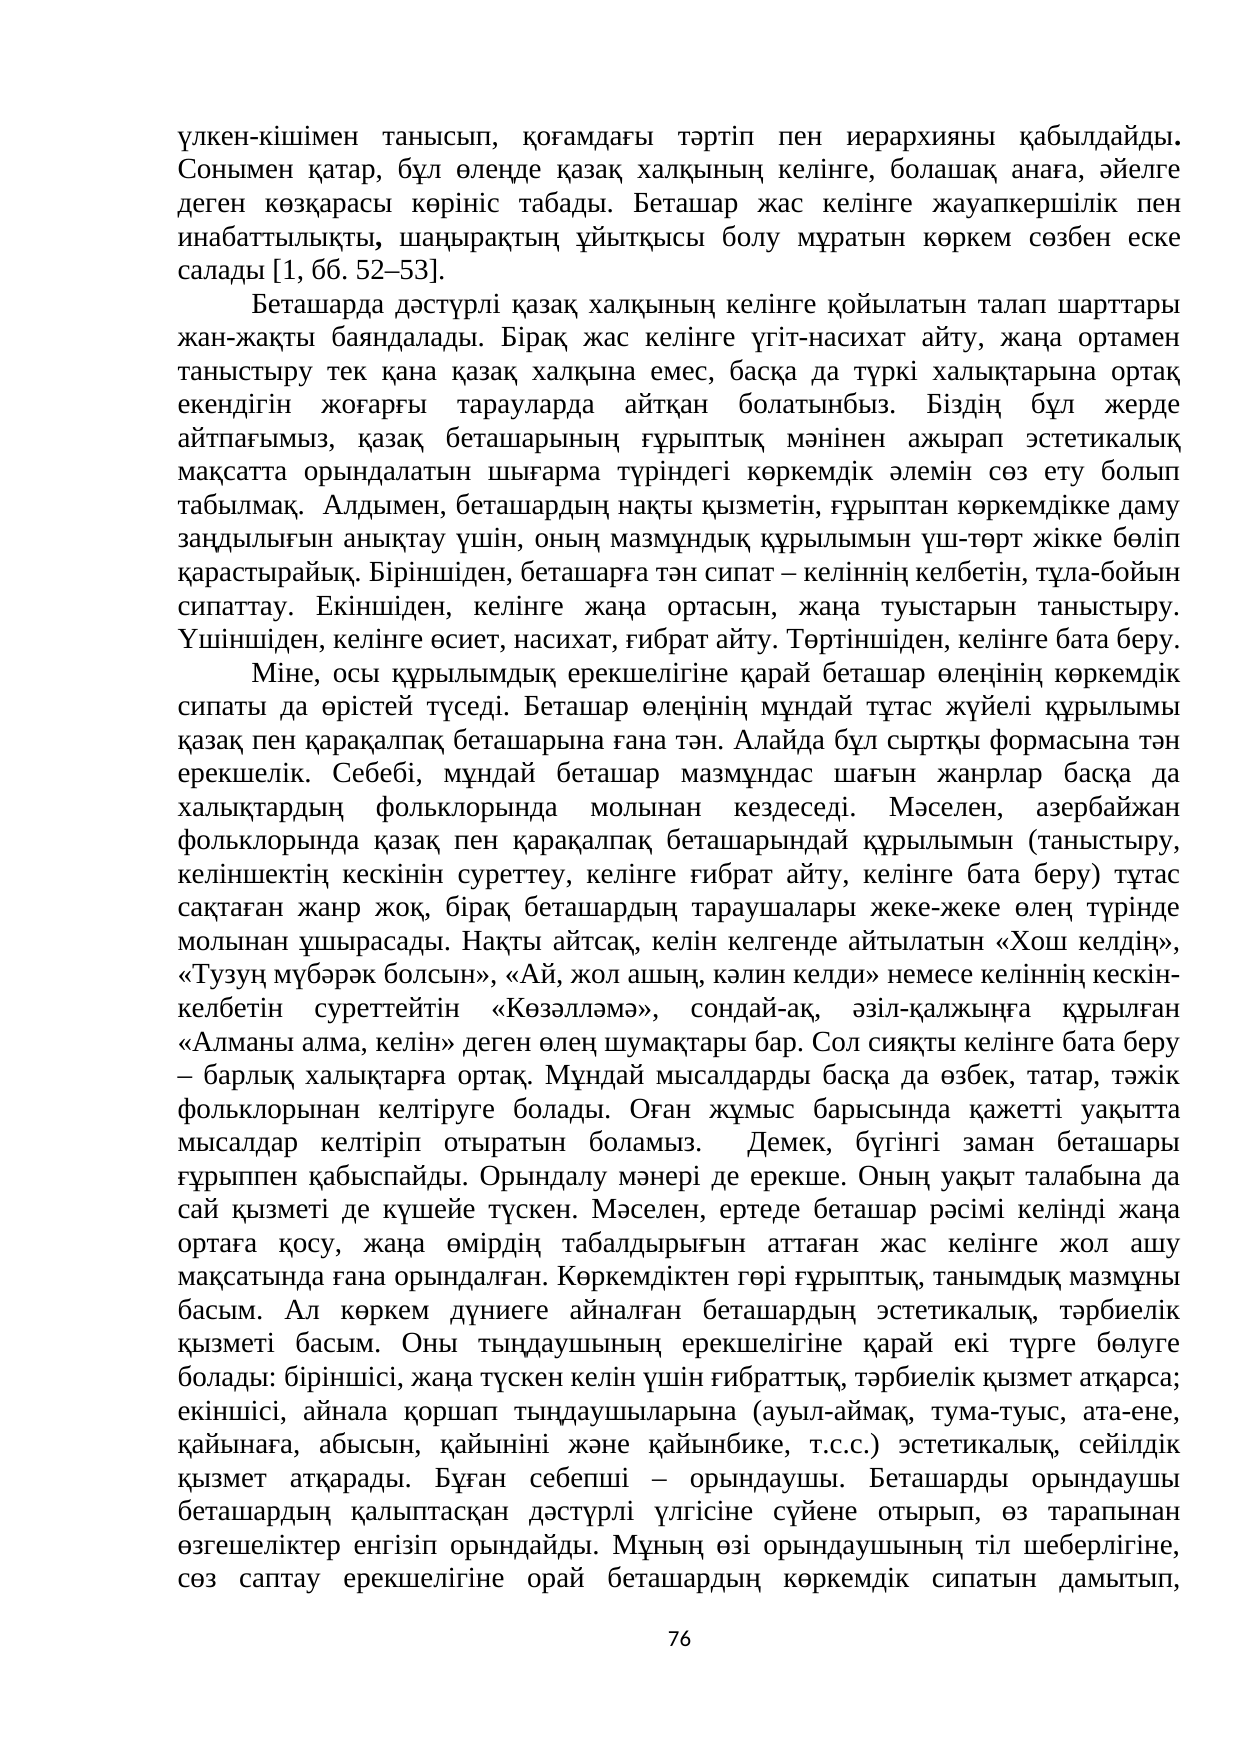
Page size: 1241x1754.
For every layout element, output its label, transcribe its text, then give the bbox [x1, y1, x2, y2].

text Беташарда дәстүрлі қазақ халқының келінге қойылатын талап шарттары жан-жақты баяндалады. Бірақ жас келінге үгіт-насихат айту, жаңа ортамен таныстыру тек қана қазақ халқына емес, басқа да түркі халықтарына ортақ екендігін жоғарғы тарауларда айтқан болатынбыз. Біздің бұл жерде айтпағымыз, қазақ беташарының ғұрыптық мәнінен ажырап эстетикалық мақсатта орындалатын шығарма түріндегі көркемдік әлемін сөз ету болып табылмақ. Алдымен, беташардың нақты қызметін, ғұрыптан көркемдікке даму заңдылығын анықтау үшін, оның мазмұндық құрылымын үш-төрт жікке бөліп қарастырайық. Біріншіден, беташарға тән сипат – келіннің келбетін, тұла-бойын сипаттау. Екіншіден, келінге жаңа ортасын, жаңа туыстарын таныстыру. Үшіншіден, келінге өсиет, насихат, ғибрат айту. Төртіншіден, келінге бата беру. [177, 286, 1181, 655]
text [177, 118, 1181, 286]
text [177, 655, 1181, 1594]
